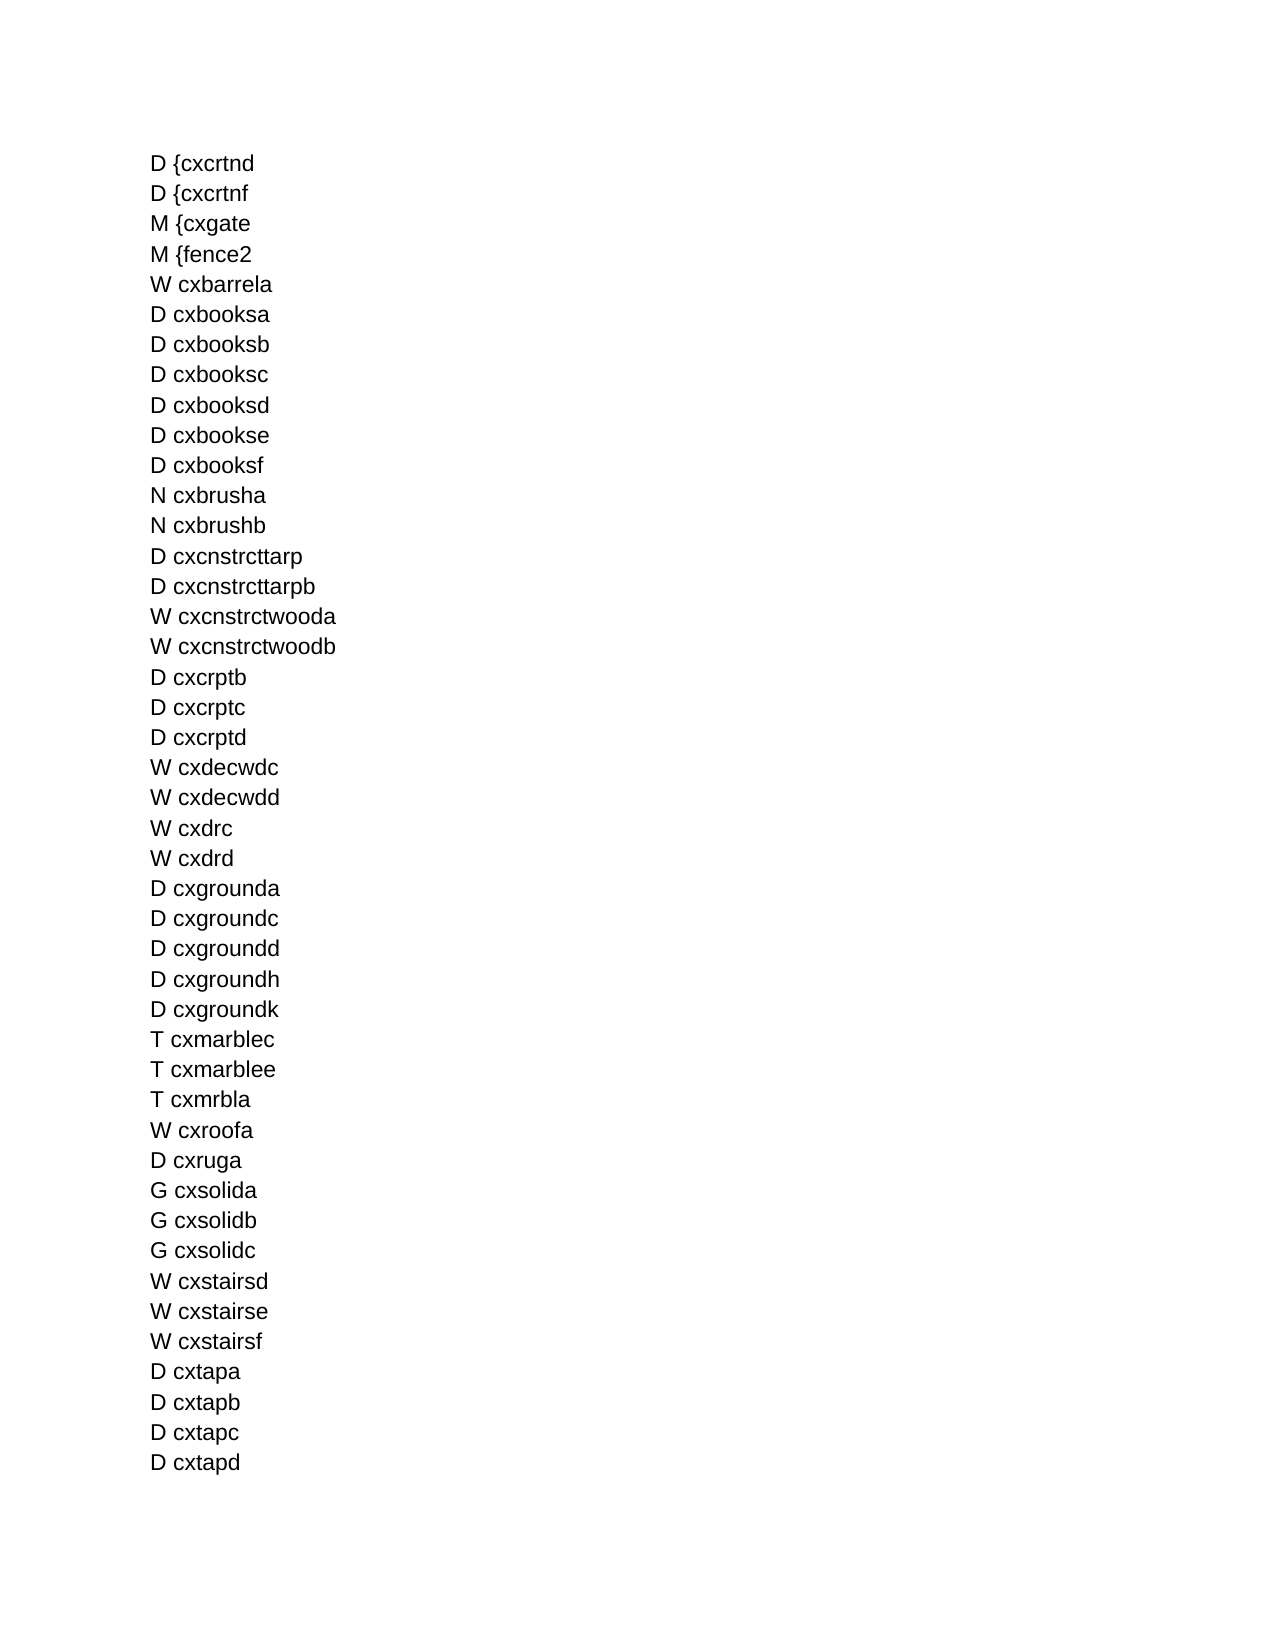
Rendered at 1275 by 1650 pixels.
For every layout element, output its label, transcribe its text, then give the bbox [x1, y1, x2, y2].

text W cxdecwdc [150, 754, 1125, 781]
text W cxroofa [150, 1117, 1125, 1143]
text D cxbooksb [150, 331, 1125, 358]
text D cxbooksd [150, 392, 1125, 418]
text N cxbrusha [150, 482, 1125, 509]
text D cxcrptb [150, 663, 1125, 690]
text D cxcnstrcttarp [150, 543, 1125, 569]
text D cxruga [150, 1147, 1125, 1173]
text N cxbrushb [150, 512, 1125, 539]
text W cxstairsf [150, 1328, 1125, 1354]
text W cxdrc [150, 814, 1125, 841]
text D cxbooksa [150, 301, 1125, 327]
text D cxtapc [150, 1419, 1125, 1445]
text D {cxcrtnd [150, 150, 1125, 176]
text W cxbarrela [150, 271, 1125, 297]
text M {cxgate [150, 210, 1125, 237]
text D cxcnstrcttarpb [150, 573, 1125, 599]
text T cxmarblec [150, 1026, 1125, 1052]
text D cxgroundk [150, 996, 1125, 1022]
text M {fence2 [150, 241, 1125, 267]
text D cxcrptd [150, 724, 1125, 750]
text D cxbooksc [150, 361, 1125, 388]
text D cxbookse [150, 422, 1125, 448]
text D cxgroundd [150, 935, 1125, 962]
text D {cxcrtnf [150, 180, 1125, 207]
text W cxstairsd [150, 1268, 1125, 1294]
text W cxcnstrctwoodb [150, 633, 1125, 660]
text D cxcrptc [150, 694, 1125, 720]
text W cxdrd [150, 845, 1125, 871]
text D cxgroundh [150, 966, 1125, 992]
text W cxdecwdd [150, 784, 1125, 811]
text D cxgrounda [150, 875, 1125, 901]
text W cxstairse [150, 1298, 1125, 1324]
text D cxtapd [150, 1449, 1125, 1475]
text D cxbooksf [150, 452, 1125, 478]
text W cxcnstrctwooda [150, 603, 1125, 629]
text G cxsolida [150, 1177, 1125, 1203]
text D cxtapb [150, 1388, 1125, 1415]
text G cxsolidb [150, 1207, 1125, 1234]
text D cxgroundc [150, 905, 1125, 932]
text T cxmarblee [150, 1056, 1125, 1083]
text D cxtapa [150, 1358, 1125, 1385]
text T cxmrbla [150, 1086, 1125, 1113]
text G cxsolidc [150, 1237, 1125, 1264]
